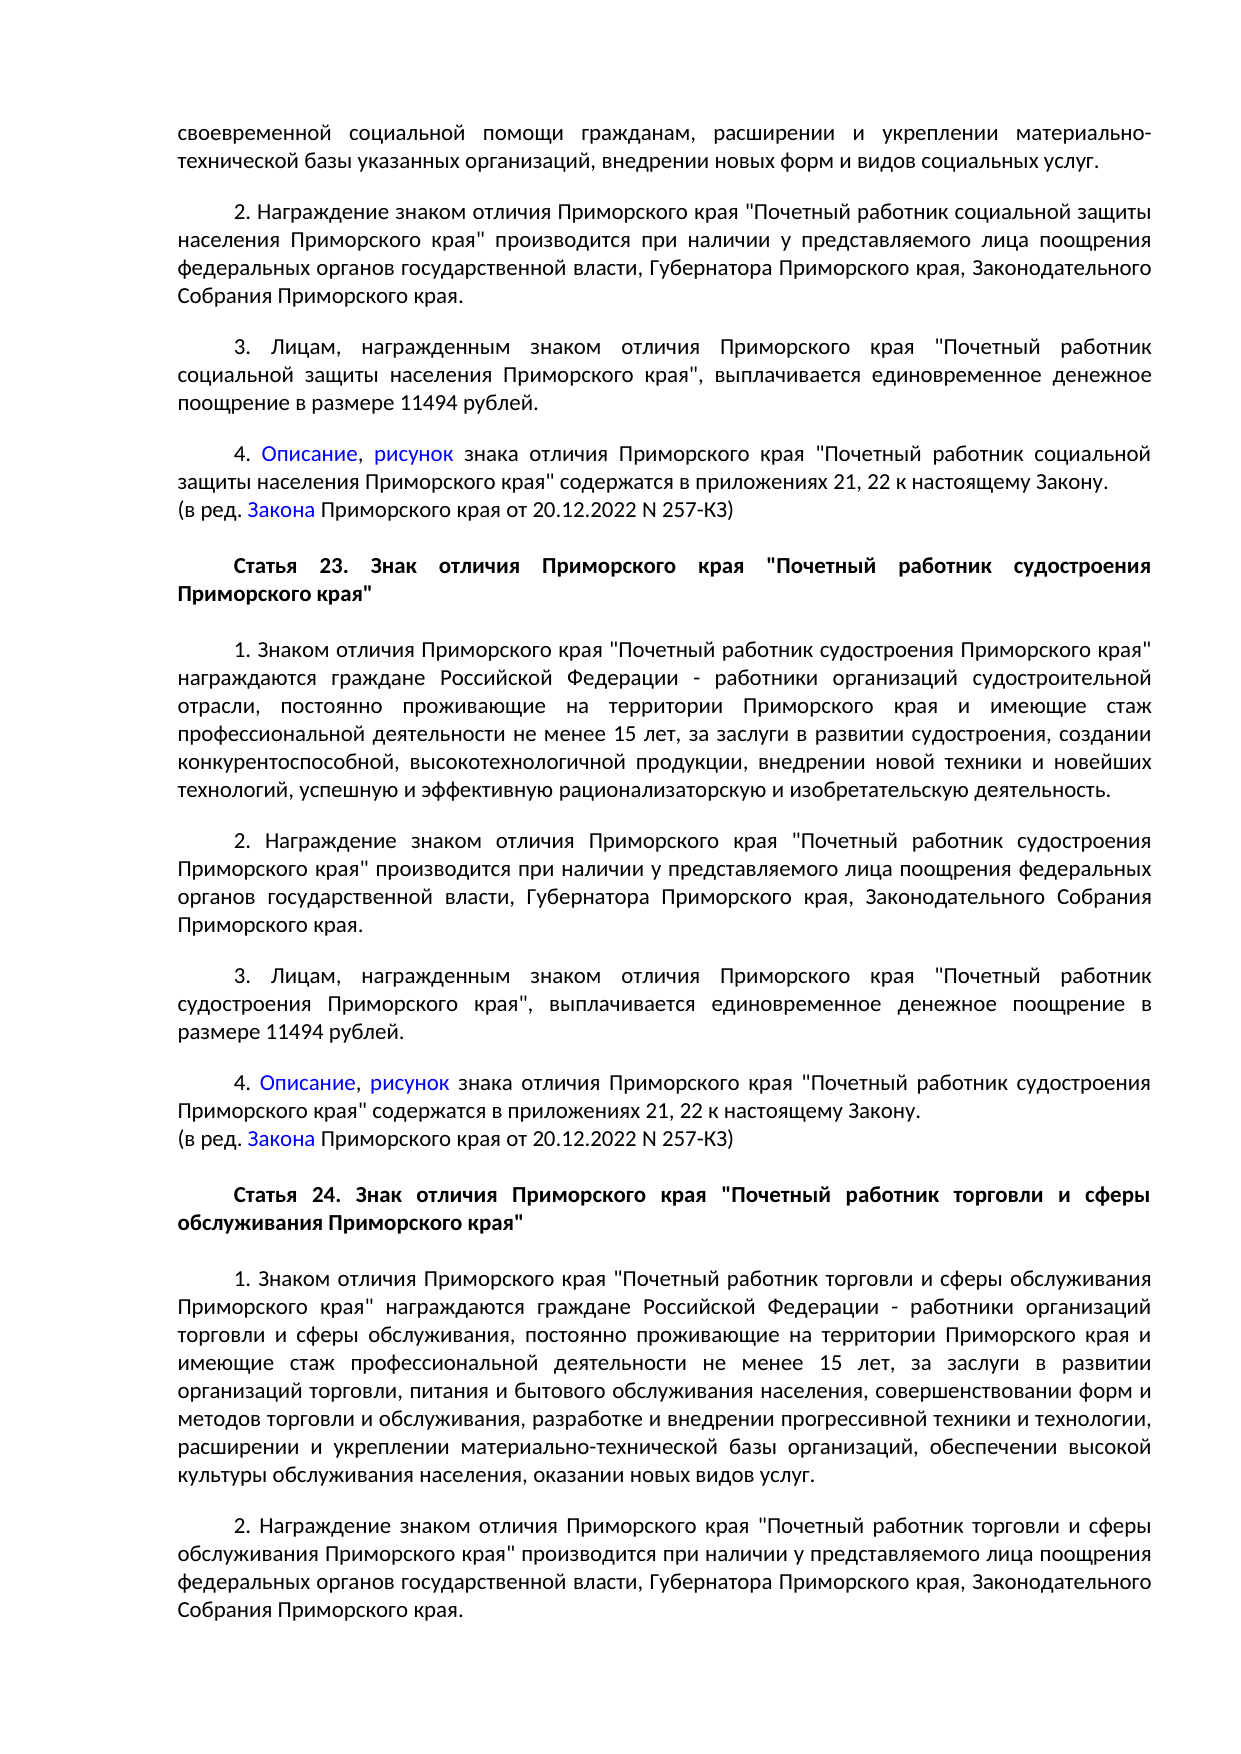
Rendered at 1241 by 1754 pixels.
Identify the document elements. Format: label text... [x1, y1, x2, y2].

text 4. Описание, рисунок знака отличия Приморского края "Почетный работник судостроения Приморского края" содержатся в приложениях 21, 22 к настоящему Закону. [177, 1068, 1152, 1124]
text 3. Лицам, награжденным знаком отличия Приморского края "Почетный работник судостроения Приморского края", выплачивается единовременное денежное поощрение в размере 11494 рублей. [177, 961, 1152, 1045]
title Статья 24. Знак отличия Приморского края "Почетный работник торговли и сферы обслуживания Приморского края" [177, 1180, 1152, 1236]
text (в ред. Закона Приморского края от 20.12.2022 N 257-КЗ) [177, 495, 1152, 523]
text 1. Знаком отличия Приморского края "Почетный работник торговли и сферы обслуживания Приморского края" награждаются граждане Российской Федерации - работники организаций торговли и сферы обслуживания, постоянно проживающие на территории Приморского края и имеющие стаж профессиональной деятельности не менее 15 лет, за заслуги в развитии организаций торговли, питания и бытового обслуживания населения, совершенствовании форм и методов торговли и обслуживания, разработке и внедрении прогрессивной техники и технологии, расширении и укреплении материально-технической базы организаций, обеспечении высокой культуры обслуживания населения, оказании новых видов услуг. [177, 1264, 1152, 1488]
title Статья 23. Знак отличия Приморского края "Почетный работник судостроения Приморского края" [177, 551, 1152, 607]
text 1. Знаком отличия Приморского края "Почетный работник судостроения Приморского края" награждаются граждане Российской Федерации - работники организаций судостроительной отрасли, постоянно проживающие на территории Приморского края и имеющие стаж профессиональной деятельности не менее 15 лет, за заслуги в развитии судостроения, создании конкурентоспособной, высокотехнологичной продукции, внедрении новой техники и новейших технологий, успешную и эффективную рационализаторскую и изобретательскую деятельность. [177, 635, 1152, 803]
text 2. Награждение знаком отличия Приморского края "Почетный работник судостроения Приморского края" производится при наличии у представляемого лица поощрения федеральных органов государственной власти, Губернатора Приморского края, Законодательного Собрания Приморского края. [177, 826, 1152, 938]
text (в ред. Закона Приморского края от 20.12.2022 N 257-КЗ) [177, 1124, 1152, 1152]
text 2. Награждение знаком отличия Приморского края "Почетный работник социальной защиты населения Приморского края" производится при наличии у представляемого лица поощрения федеральных органов государственной власти, Губернатора Приморского края, Законодательного Собрания Приморского края. [177, 197, 1152, 309]
text 4. Описание, рисунок знака отличия Приморского края "Почетный работник социальной защиты населения Приморского края" содержатся в приложениях 21, 22 к настоящему Закону. [177, 439, 1152, 495]
text 3. Лицам, награжденным знаком отличия Приморского края "Почетный работник социальной защиты населения Приморского края", выплачивается единовременное денежное поощрение в размере 11494 рублей. [177, 332, 1152, 416]
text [177, 118, 1152, 174]
text 2. Награждение знаком отличия Приморского края "Почетный работник торговли и сферы обслуживания Приморского края" производится при наличии у представляемого лица поощрения федеральных органов государственной власти, Губернатора Приморского края, Законодательного Собрания Приморского края. [177, 1511, 1152, 1623]
